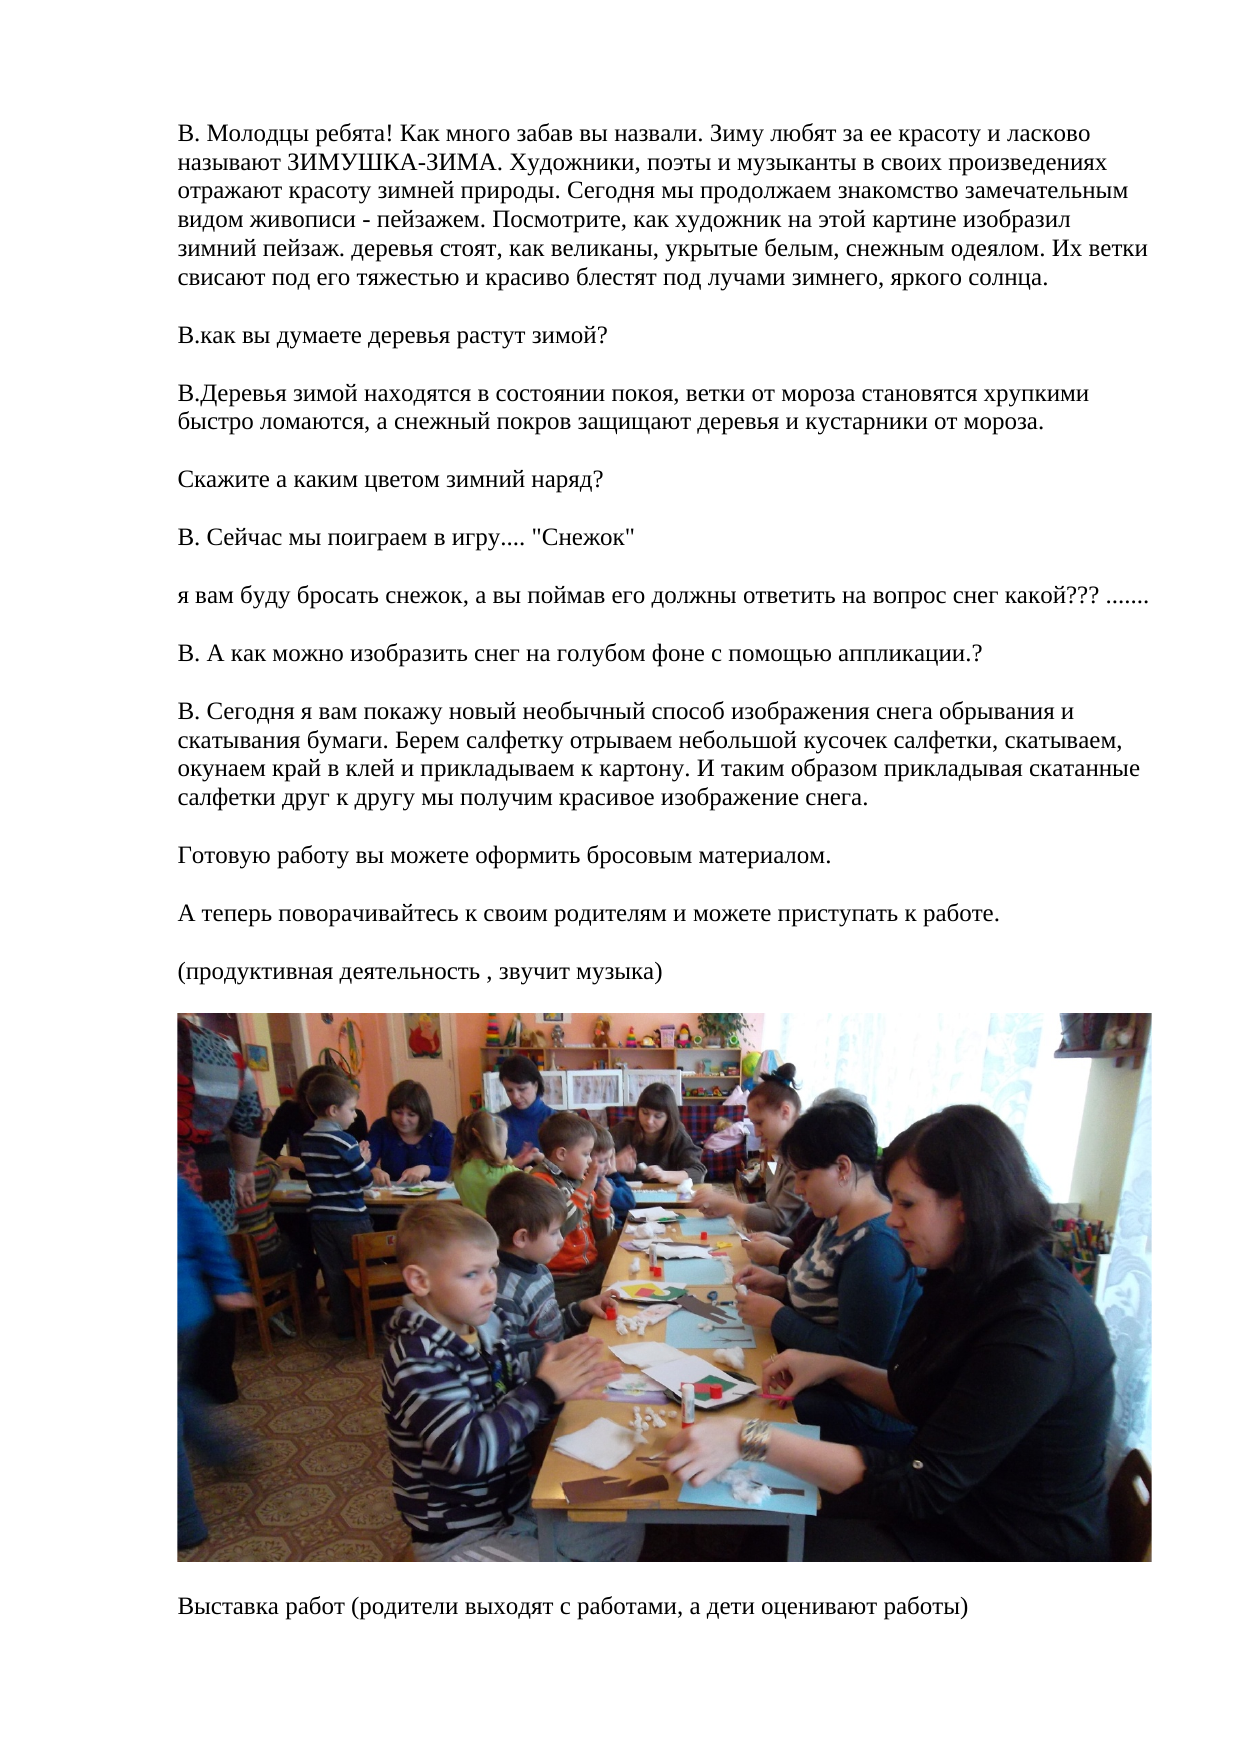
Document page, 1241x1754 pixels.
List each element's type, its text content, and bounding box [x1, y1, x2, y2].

picture [177, 1013, 1152, 1562]
text (продуктивная деятельность , звучит музыка) [177, 956, 1152, 985]
text В.Деревья зимой находятся в состоянии покоя, ветки от мороза становятся хрупкими быстро ломаются, а снежный покров защищают деревья и кустарники от мороза. [177, 378, 1152, 435]
text Скажите а каким цветом зимний наряд? [177, 464, 1152, 493]
text А теперь поворачивайтесь к своим родителям и можете приступать к работе. [177, 898, 1152, 927]
text я вам буду бросать снежок, а вы поймав его должны ответить на вопрос снег какой??? ....... [177, 580, 1152, 609]
text В.как вы думаете деревья растут зимой? [177, 320, 1152, 348]
text В. Сегодня я вам покажу новый необычный способ изображения снега обрывания и скатывания бумаги. Берем салфетку отрываем небольшой кусочек салфетки, скатываем, окунаем край в клей и прикладываем к картону. И таким образом прикладывая скатанные салфетки друг к другу мы получим красивое изображение снега. [177, 696, 1152, 811]
text В. Сейчас мы поиграем в игру.... "Снежок" [177, 522, 1152, 551]
text Выставка работ (родители выходят с работами, а дети оценивают работы) [177, 1591, 1152, 1620]
text В. А как можно изобразить снег на голубом фоне с помощью аппликации.? [177, 638, 1152, 667]
text В. Молодцы ребята! Как много забав вы назвали. Зиму любят за ее красоту и ласково называют ЗИМУШКА-ЗИМА. Художники, поэты и музыканты в своих произведениях отражают красоту зимней природы. Сегодня мы продолжаем знакомство замечательным видом живописи - пейзажем. Посмотрите, как художник на этой картине изобразил зимний пейзаж. деревья стоят, как великаны, укрытые белым, снежным одеялом. Их ветки свисают под его тяжестью и красиво блестят под лучами зимнего, яркого солнца. [177, 118, 1152, 291]
text Готовую работу вы можете оформить бросовым материалом. [177, 840, 1152, 869]
